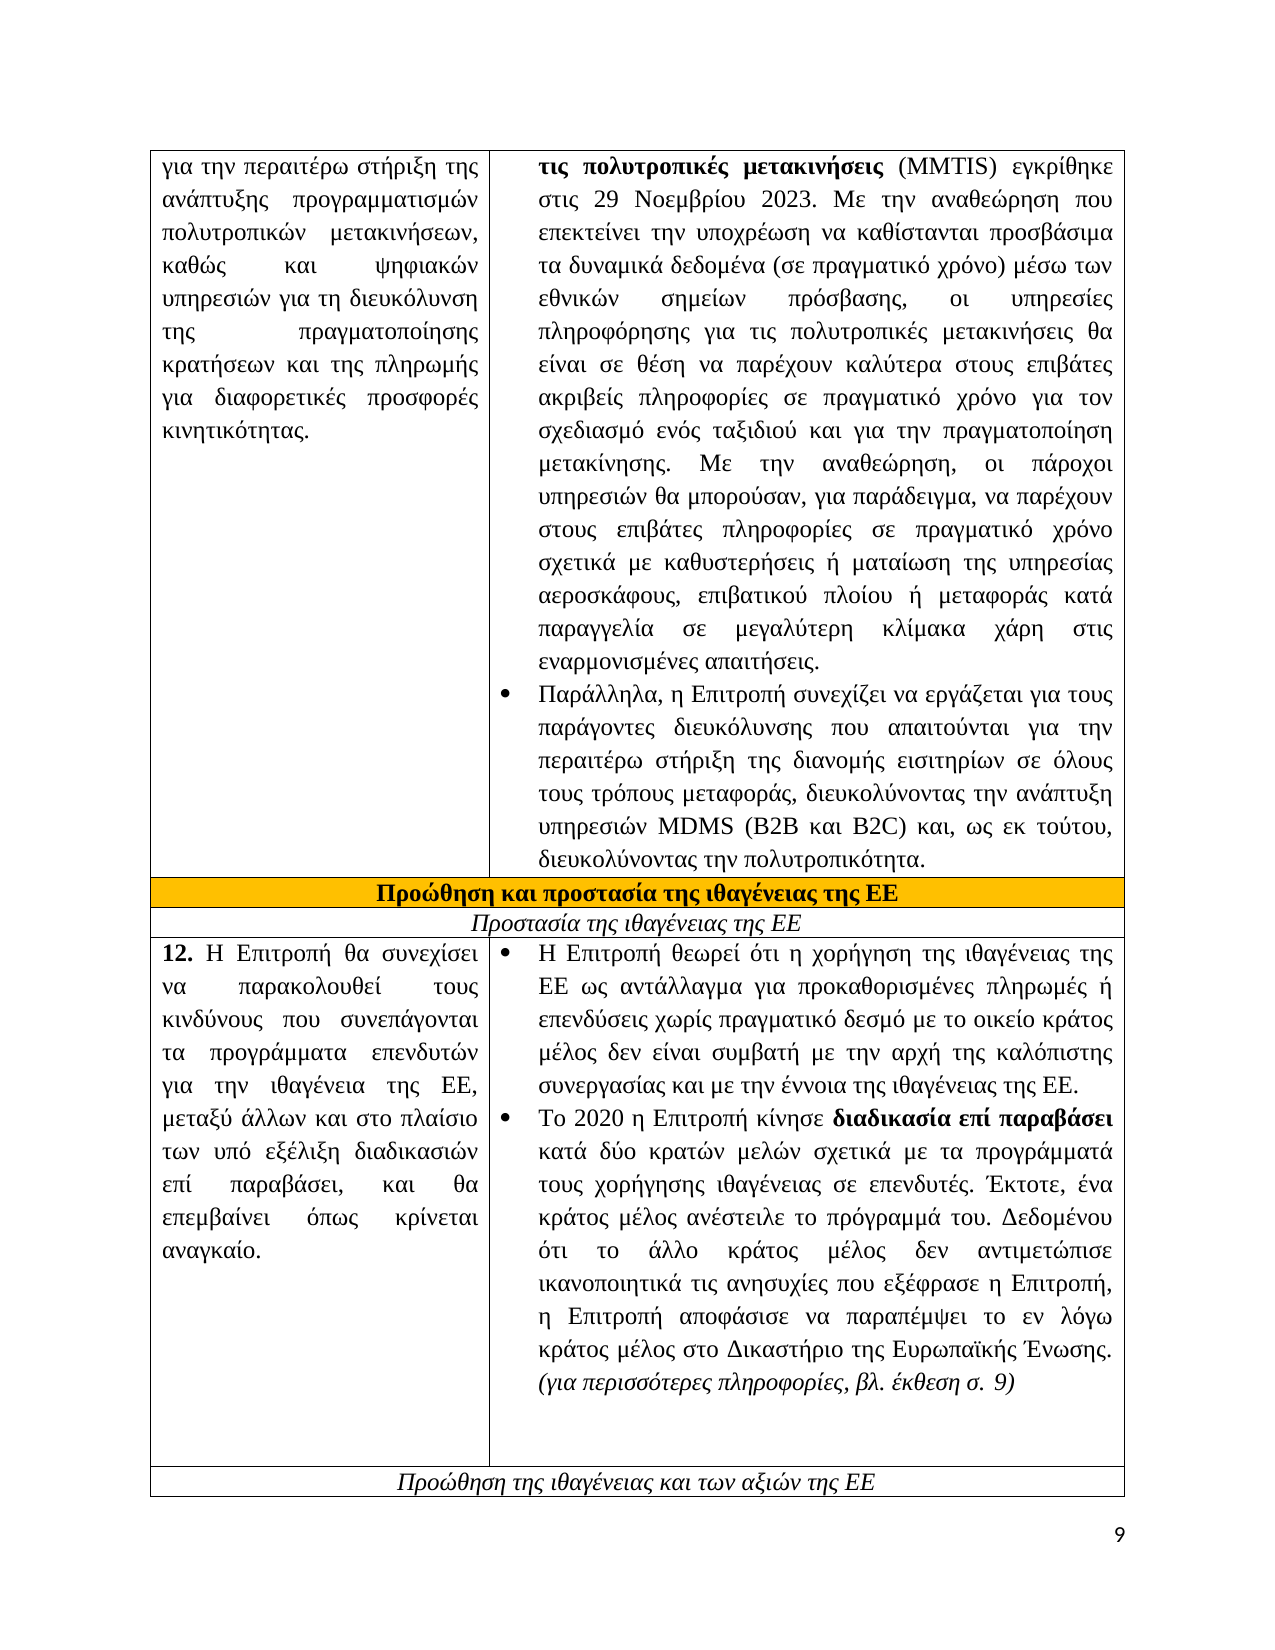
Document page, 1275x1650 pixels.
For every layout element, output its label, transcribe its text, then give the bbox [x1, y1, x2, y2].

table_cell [151, 151, 489, 877]
table_cell Προστασία της ιθαγένειας της ΕΕ [151, 908, 1124, 937]
table_cell Προώθηση και προστασία της ιθαγένειας της ΕΕ [151, 878, 1124, 907]
table_cell Η Επιτροπή θεωρεί ότι η χορήγηση της ιθαγένειας της ΕΕ ως αντάλλαγμα για προκαθορισμένες πληρωμές ή επενδύσεις χωρίς πραγματικό δεσμό με το οικείο κράτος μέλος δεν είναι συμβατή με την αρχή της καλόπιστης συνεργασίας και με την έννοια της ιθαγένειας της ΕΕ. Το 2020 η Επιτροπή κίνησε διαδικασία επί παραβάσει κατά δύο κρατών μελών σχετικά με τα προγράμματά τους χορήγησης ιθαγένειας σε επενδυτές. Έκτοτε, ένα κράτος μέλος ανέστειλε το πρόγραμμά του. Δεδομένου ότι το άλλο κράτος μέλος δεν αντιμετώπισε ικανοποιητικά τις ανησυχίες που εξέφρασε η Επιτροπή, η Επιτροπή αποφάσισε να παραπέμψει το εν λόγω κράτος μέλος στο Δικαστήριο της Ευρωπαϊκής Ένωσης. (για περισσότερες πληροφορίες, βλ. έκθεση σ. 9) [490, 938, 1124, 1466]
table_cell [490, 151, 1124, 877]
table_cell Προώθηση της ιθαγένειας και των αξιών της ΕΕ [151, 1467, 1124, 1496]
table_cell 12. Η Επιτροπή θα συνεχίσει να παρακολουθεί τους κινδύνους που συνεπάγονται τα προγράμματα επενδυτών για την ιθαγένεια της ΕΕ, μεταξύ άλλων και στο πλαίσιο των υπό εξέλιξη διαδικασιών επί παραβάσει, και θα επεμβαίνει όπως κρίνεται αναγκαίο. [151, 938, 489, 1466]
